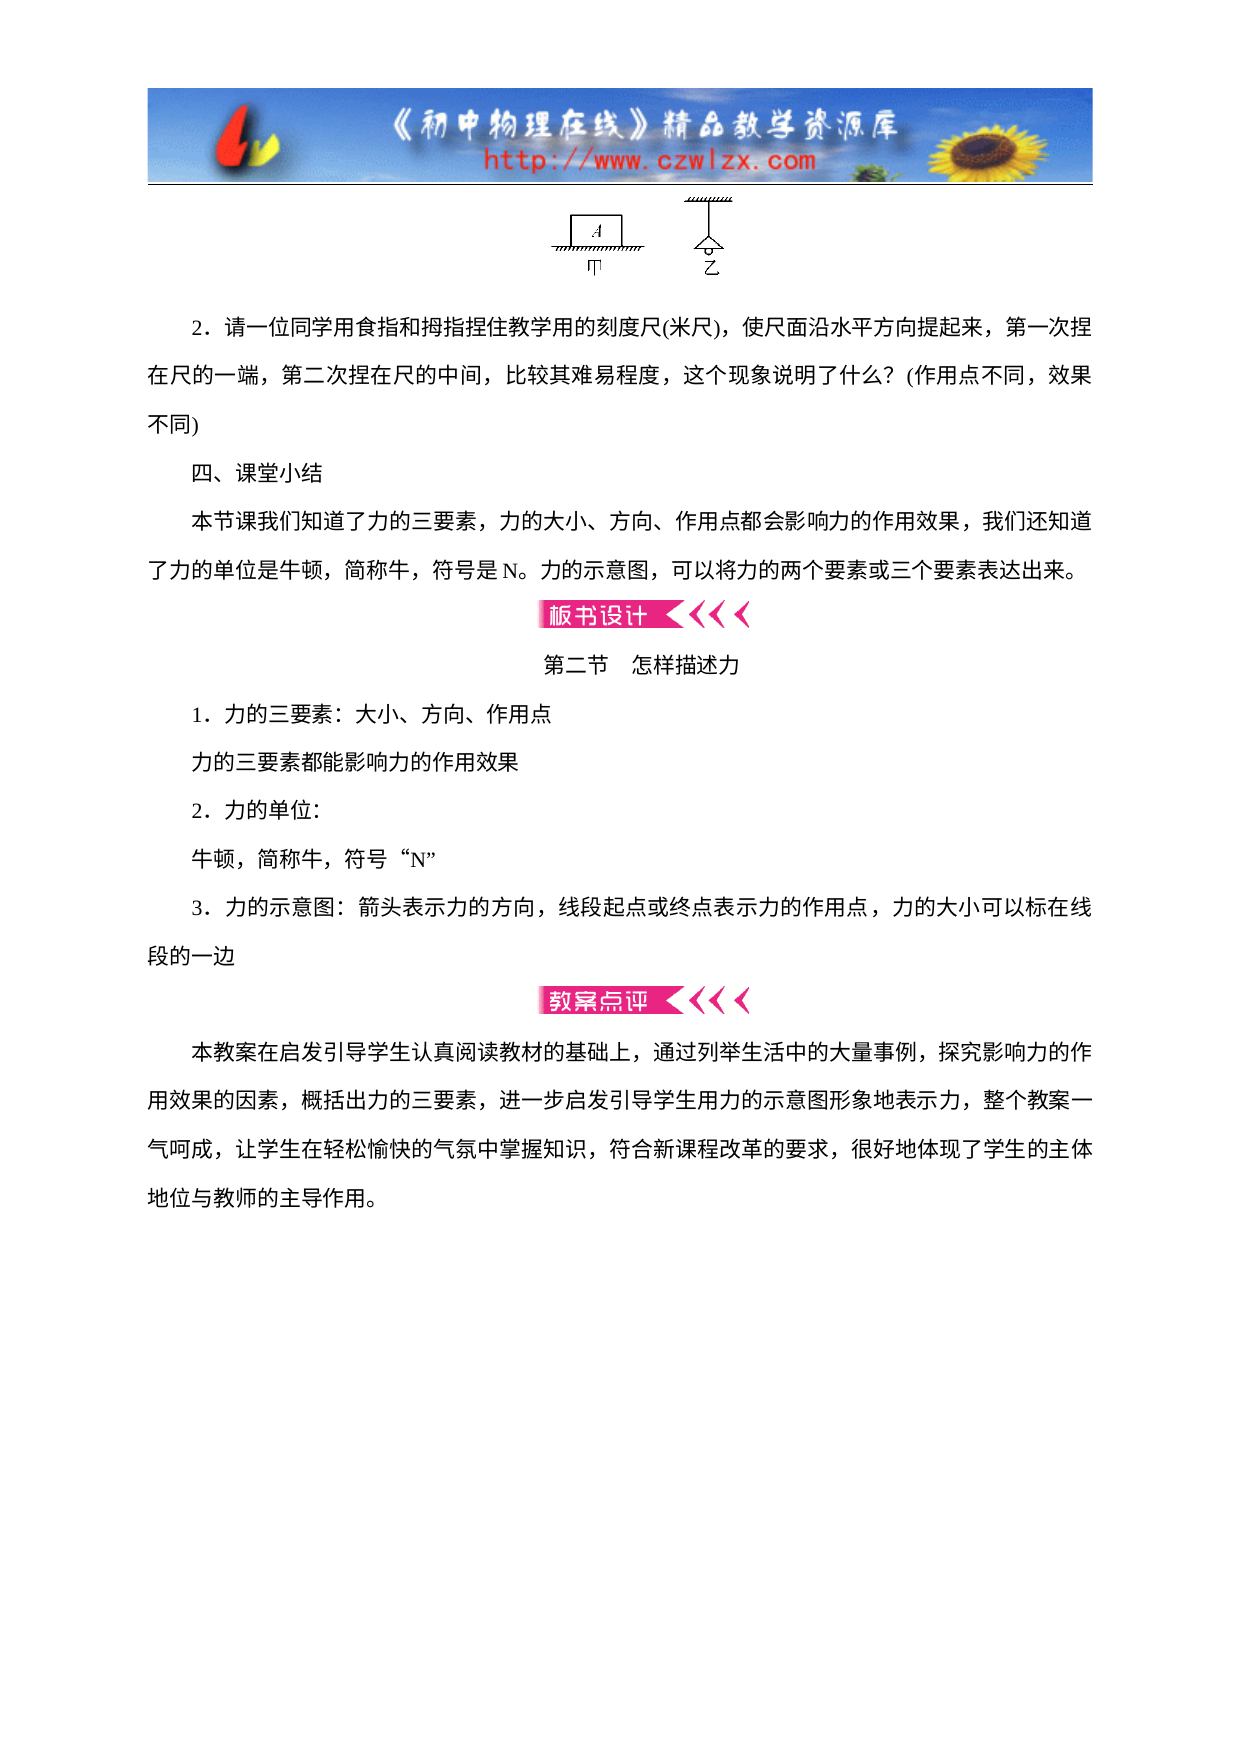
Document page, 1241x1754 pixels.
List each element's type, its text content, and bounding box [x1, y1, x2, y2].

text 牛顿，简称牛，符号“N” [148, 841, 1093, 874]
text 3．力的示意图：箭头表示力的方向，线段起点或终点表示力的作用点，力的大小可以标在线段的一边 [148, 890, 1093, 971]
text 本教案在启发引导学生认真阅读教材的基础上，通过列举生活中的大量事例，探究影响力的作用效果的因素，概括出力的三要素，进一步启发引导学生用力的示意图形象地表示力，整个教案一气呵成，让学生在轻松愉快的气氛中掌握知识，符合新课程改革的要求，很好地体现了学生的主体地位与教师的主导作用。 [148, 1034, 1093, 1213]
text 四、课堂小结 [148, 455, 1093, 488]
text 2．力的单位： [148, 793, 1093, 826]
text 2．请一位同学用食指和拇指捏住教学用的刻度尺(米尺)，使尺面沿水平方向提起来，第一次捏在尺的一端，第二次捏在尺的中间，比较其难易程度，这个现象说明了什么？(作用点不同，效果不同) [148, 309, 1093, 439]
picture [551, 197, 733, 276]
picture [535, 600, 749, 628]
picture [535, 986, 749, 1014]
picture [147, 88, 1093, 182]
text 第二节 怎样描述力 [148, 648, 1093, 681]
text 力的三要素都能影响力的作用效果 [148, 745, 1093, 777]
text 本节课我们知道了力的三要素，力的大小、方向、作用点都会影响力的作用效果，我们还知道了力的单位是牛顿，简称牛，符号是N。力的示意图，可以将力的两个要素或三个要素表达出来。 [148, 503, 1093, 585]
text 1．力的三要素：大小、方向、作用点 [148, 696, 1093, 729]
